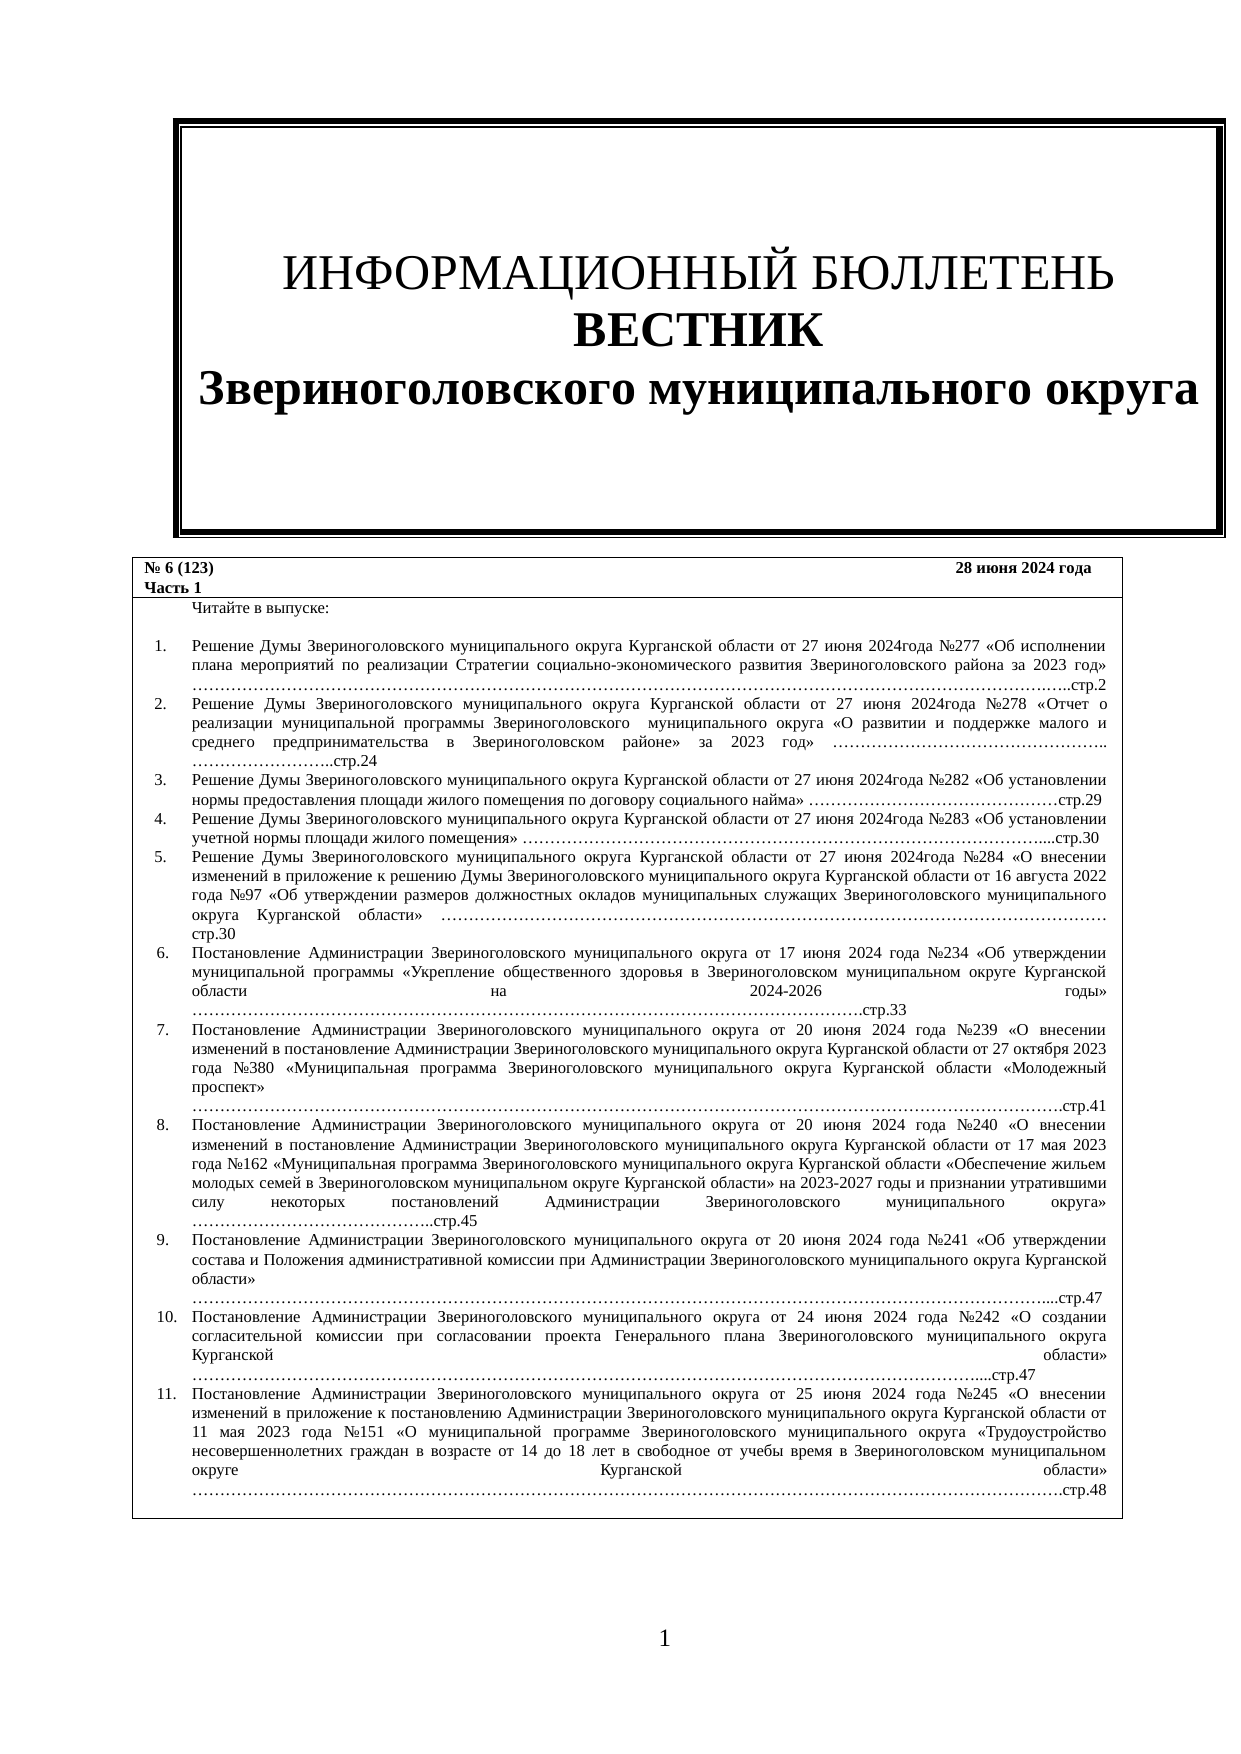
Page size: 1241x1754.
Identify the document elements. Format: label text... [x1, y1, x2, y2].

table_header ИНФОРМАЦИОННЫЙ БЮЛЛЕТЕНЬ ВЕСТНИК Звериноголовского муниципального округа [182, 128, 1216, 529]
table_header № 6 (123) 28 июня 2024 года Часть 1 [133, 558, 1122, 597]
table_cell Читайте в выпуске: Решение Думы Звериноголовского муниципального округа Курганской области от 27 июня 2024года №277 «Об исполнении плана мероприятий по реализации Стратегии социально-экономического развития Звериноголовского района за 2023 год» ……………………………………………………………………………………………………………………………………….…..стр.2 Решение Думы Звериноголовского муниципального округа Курганской области от 27 июня 2024года №278 «Отчет о реализации муниципальной программы Звериноголовского муниципального округа «О развитии и поддержке малого и среднего предпринимательства в Звериноголовском районе» за 2023 год» …………………………………………..……………………..стр.24 Решение Думы Звериноголовского муниципального округа Курганской области от 27 июня 2024года №282 «Об установлении нормы предоставления площади жилого помещения по договору социального найма» ………………………………………стр.29 Решение Думы Звериноголовского муниципального округа Курганской области от 27 июня 2024года №283 «Об установлении учетной нормы площади жилого помещения» …………………………………………………………………………………....стр.30 Решение Думы Звериноголовского муниципального округа Курганской области от 27 июня 2024года №284 «О внесении изменений в приложение к решению Думы Звериноголовского муниципального округа Курганской области от 16 августа 2022 года №97 «Об утверждении размеров должностных окладов муниципальных служащих Звериноголовского муниципального округа Курганской области» …………………………………………………………………………………………………………стр.30 Постановление Администрации Звериноголовского муниципального округа от 17 июня 2024 года №234 «Об утверждении муниципальной программы «Укрепление общественного здоровья в Звериноголовском муниципальном округе Курганской области на 2024-2026 годы» ………………………………………………………………………………………………………….стр.33 Постановление Администрации Звериноголовского муниципального округа от 20 июня 2024 года №239 «О внесении изменений в постановление Администрации Звериноголовского муниципального округа Курганской области от 27 октября 2023 года №380 «Муниципальная программа Звериноголовского муниципального округа Курганской области «Молодежный проспект» ………………………………………………………………………………………………………………………………………….стр.41 Постановление Администрации Звериноголовского муниципального округа от 20 июня 2024 года №240 «О внесении изменений в постановление Администрации Звериноголовского муниципального округа Курганской области от 17 мая 2023 года №162 «Муниципальная программа Звериноголовского муниципального округа Курганской области «Обеспечение жильем молодых семей в Звериноголовском муниципальном округе Курганской области» на 2023-2027 годы и признании утратившими силу некоторых постановлений Администрации Звериноголовского муниципального округа» ……………………………………..стр.45 Постановление Администрации Звериноголовского муниципального округа от 20 июня 2024 года №241 «Об утверждении состава и Положения административной комиссии при Администрации Звериноголовского муниципального округа Курганской области» ………………………………………………………………………………………………………………………………………....стр.47 Постановление Администрации Звериноголовского муниципального округа от 24 июня 2024 года №242 «О создании согласительной комиссии при согласовании проекта Генерального плана Звериноголовского муниципального округа Курганской области» ……………………………………………………………………………………………………………………………....стр.47 Постановление Администрации Звериноголовского муниципального округа от 25 июня 2024 года №245 «О внесении изменений в приложение к постановлению Администрации Звериноголовского муниципального округа Курганской области от 11 мая 2023 года №151 «О муниципальной программе Звериноголовского муниципального округа «Трудоустройство несовершеннолетних граждан в возрасте от 14 до 18 лет в свободное от учебы время в Звериноголовском муниципальном округе Курганской области» ………………………………………………………………………………………………………………………………………….стр.48 [133, 598, 1122, 1518]
